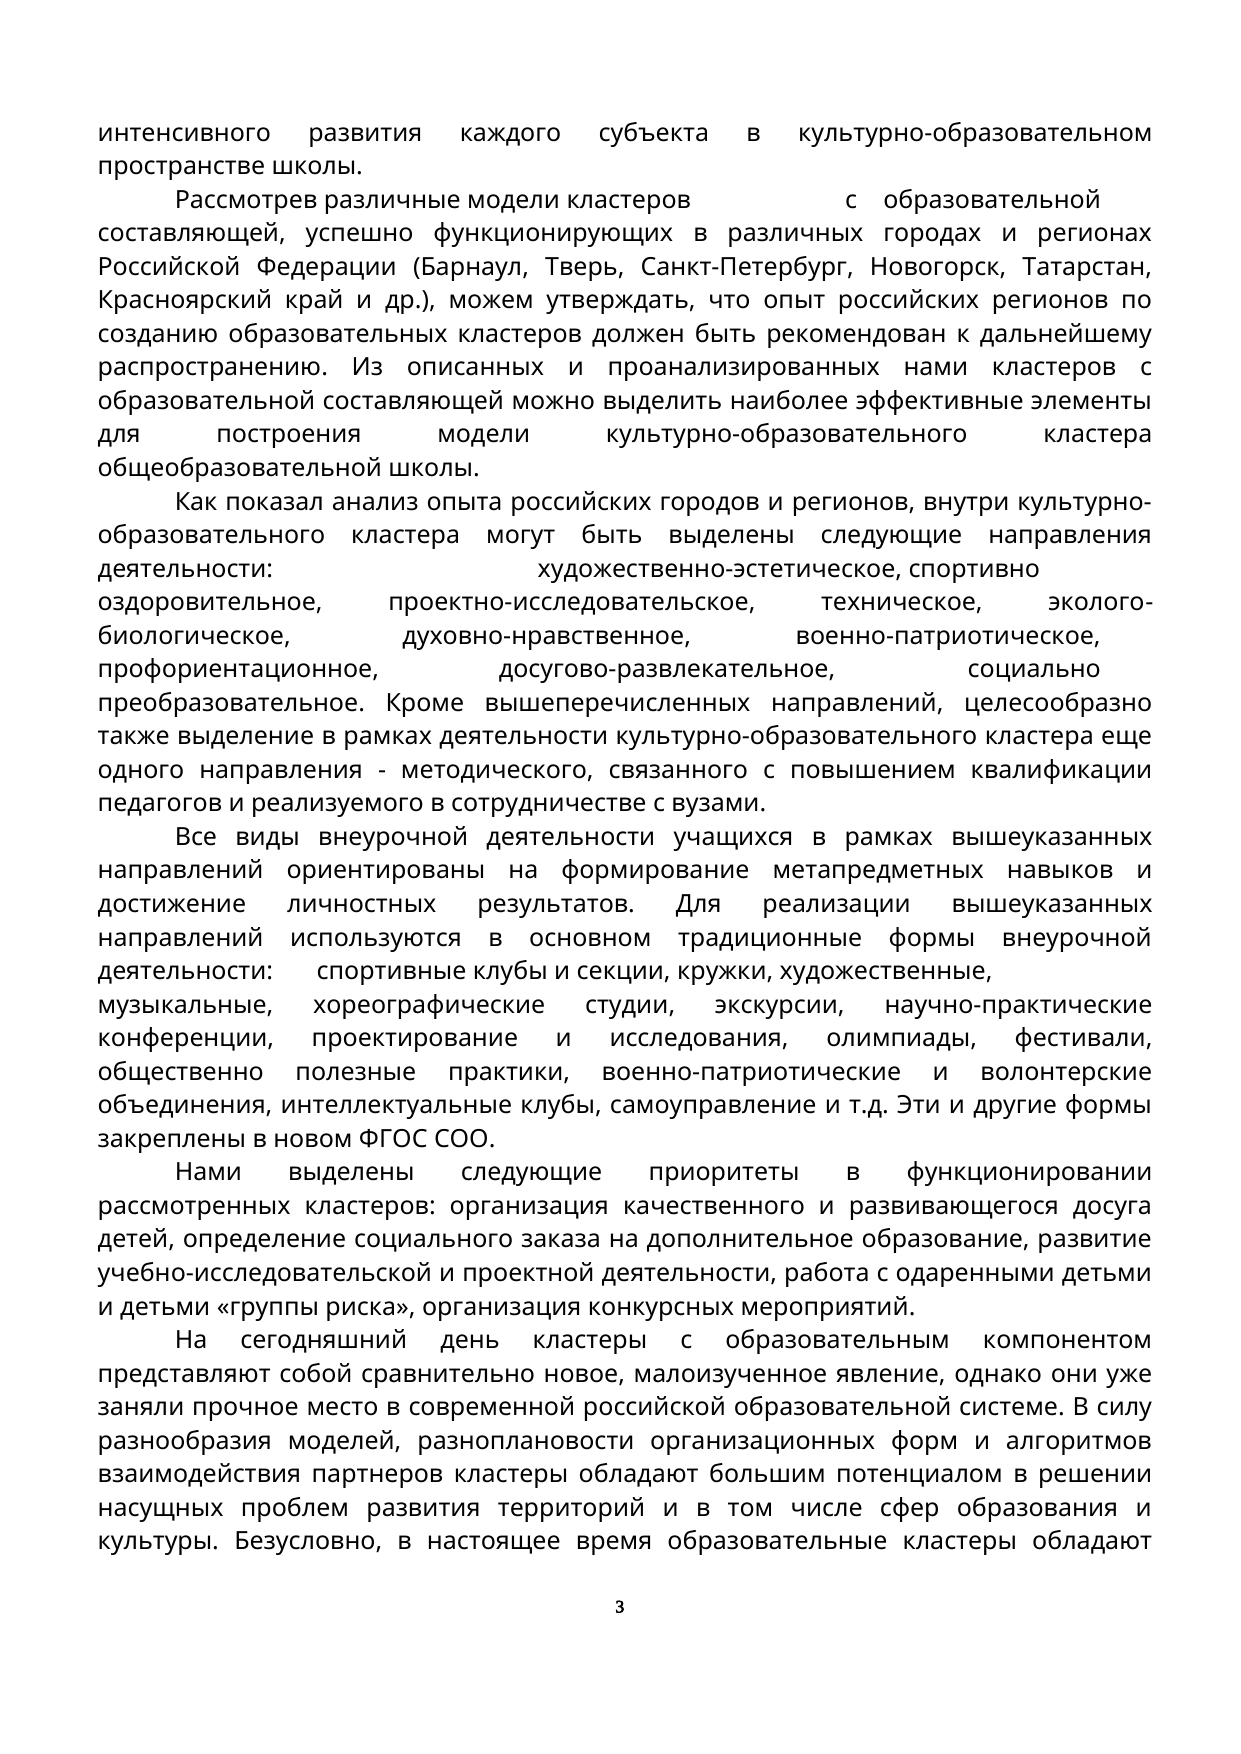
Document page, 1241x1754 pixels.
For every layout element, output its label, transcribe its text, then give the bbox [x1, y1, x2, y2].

text Как показал анализ опыта российских городов и регионов, внутри культурно-образовательного кластера могут быть выделены следующие направления деятельности: художественно-эстетическое, спортивно [97, 483, 1153, 584]
text Рассмотрев различные модели кластеров с образовательной [97, 181, 1153, 215]
text составляющей, успешно функционирующих в различных городах и регионах Российской Федерации (Барнаул, Тверь, Санкт-Петербург, Новогорск, Татарстан, Красноярский край и др.), можем утверждать, что опыт российских регионов по созданию образовательных кластеров должен быть рекомендован к дальнейшему распространению. Из описанных и проанализированных нами кластеров с образовательной составляющей можно выделить наиболее эффективные элементы для построения модели культурно-образовательного кластера общеобразовательной школы. [97, 215, 1153, 483]
text Все виды внеурочной деятельности учащихся в рамках вышеуказанных направлений ориентированы на формирование метапредметных навыков и достижение личностных результатов. Для реализации вышеуказанных направлений используются в основном традиционные формы внеурочной деятельности: спортивные клубы и секции, кружки, художественные, [97, 819, 1153, 986]
text музыкальные, хореографические студии, экскурсии, научно-практические конференции, проектирование и исследования, олимпиады, фестивали, общественно полезные практики, военно-патриотические и волонтерские объединения, интеллектуальные клубы, самоуправление и т.д. Эти и другие формы закреплены в новом ФГОС СОО. [97, 986, 1153, 1154]
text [97, 114, 1153, 181]
text преобразовательное. Кроме вышеперечисленных направлений, целесообразно также выделение в рамках деятельности культурно-образовательного кластера еще одного направления - методического, связанного с повышением квалификации педагогов и реализуемого в сотрудничестве с вузами. [97, 684, 1153, 819]
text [97, 1322, 1153, 1557]
text профориентационное, досугово-развлекательное, социально [97, 651, 1153, 684]
text Нами выделены следующие приоритеты в функционировании рассмотренных кластеров: организация качественного и развивающегося досуга детей, определение социального заказа на дополнительное образование, развитие учебно-исследовательской и проектной деятельности, работа с одаренными детьми и детьми «группы риска», организация конкурсных мероприятий. [97, 1154, 1153, 1322]
text оздоровительное, проектно-исследовательское, техническое, экологобиологическое, духовно-нравственное, военно-патриотическое, [97, 584, 1153, 651]
